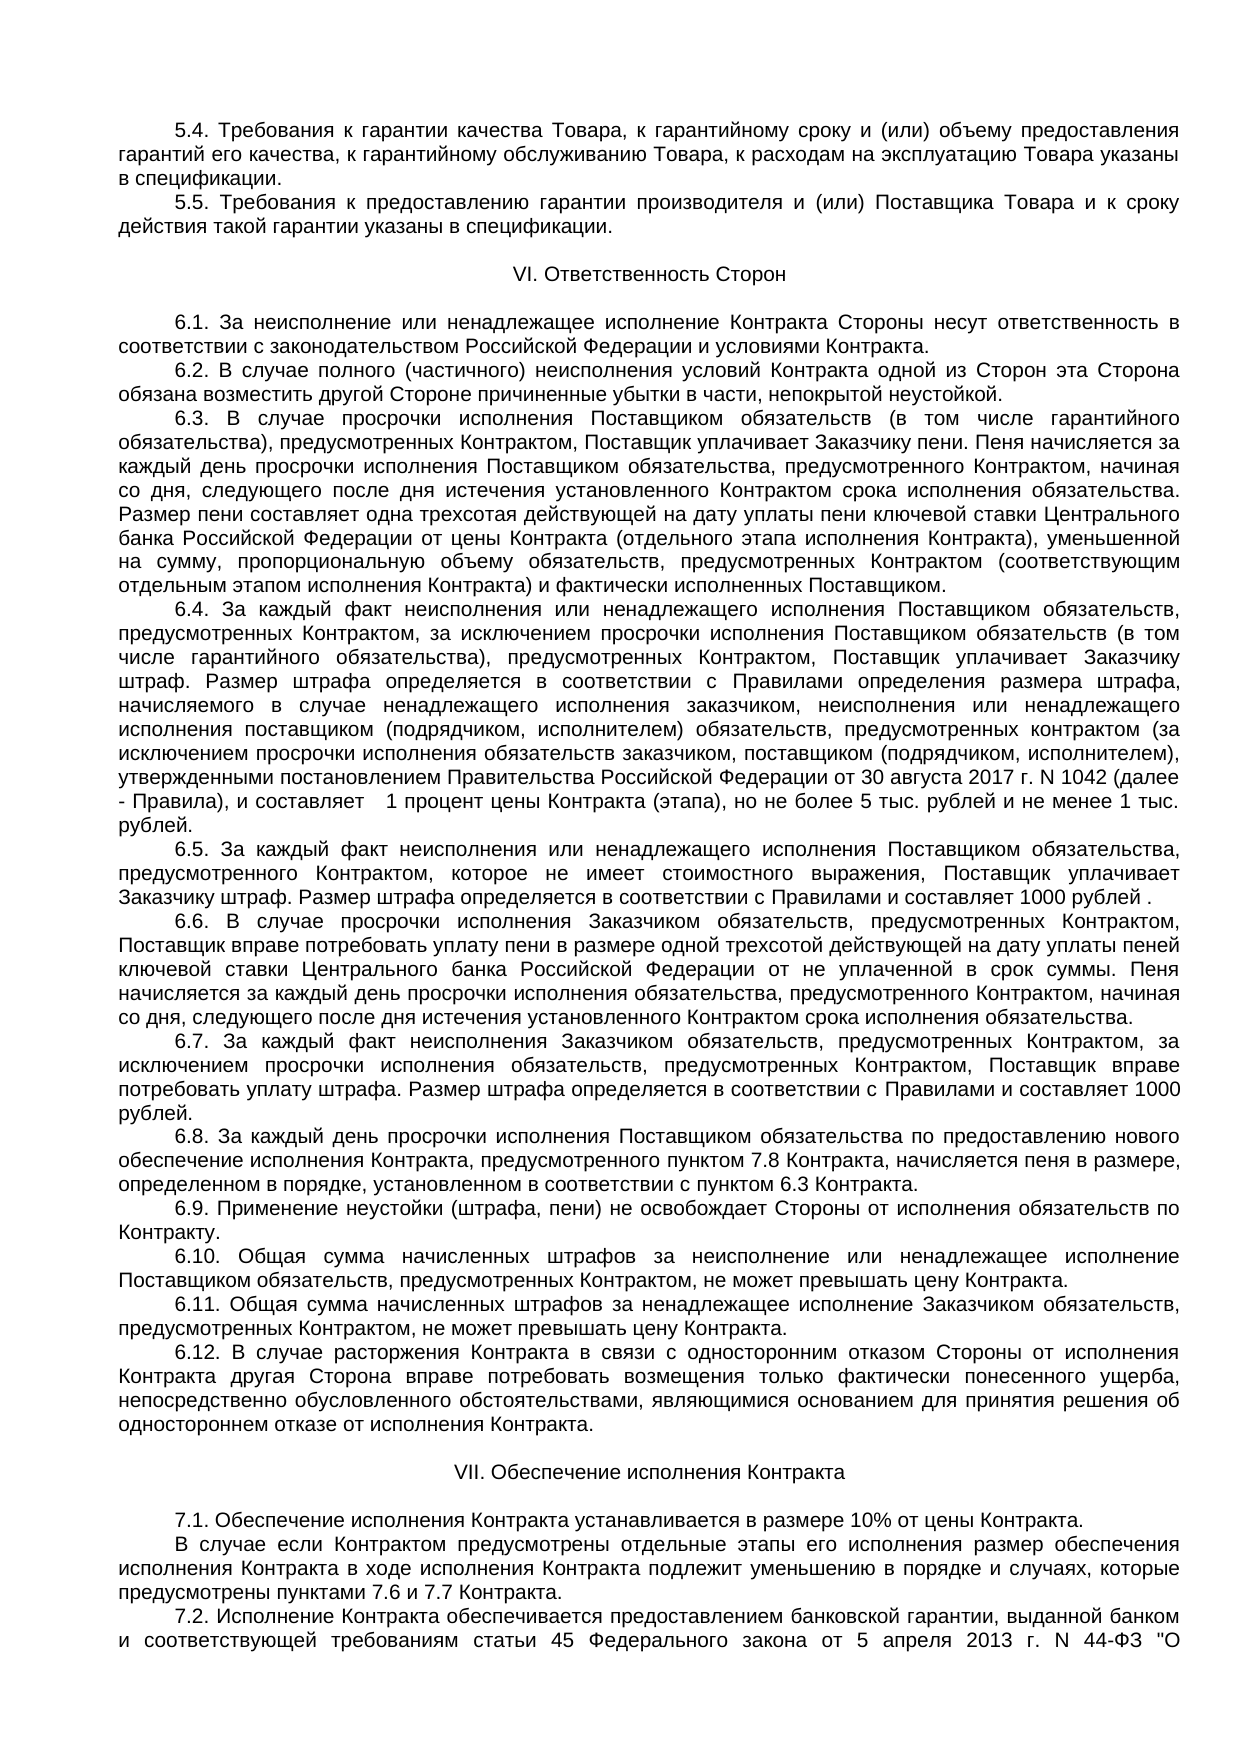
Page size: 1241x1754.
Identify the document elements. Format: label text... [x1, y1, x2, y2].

text 6.9. Применение неустойки (штрафа, пени) не освобождает Стороны от исполнения обязательств по Контракту. [118, 1196, 1181, 1244]
text 6.1. За неисполнение или ненадлежащее исполнение Контракта Стороны несут ответственность в соответствии с законодательством Российской Федерации и условиями Контракта. [118, 310, 1181, 358]
text 7.1. Обеспечение исполнения Контракта устанавливается в размере 10% от цены Контракта. [118, 1508, 1181, 1532]
text В случае если Контрактом предусмотрены отдельные этапы его исполнения размер обеспечения исполнения Контракта в ходе исполнения Контракта подлежит уменьшению в порядке и случаях, которые предусмотрены пунктами 7.6 и 7.7 Контракта. [118, 1532, 1181, 1603]
text 6.11. Общая сумма начисленных штрафов за ненадлежащее исполнение Заказчиком обязательств, предусмотренных Контрактом, не может превышать цену Контракта. [118, 1292, 1181, 1340]
text 6.6. В случае просрочки исполнения Заказчиком обязательств, предусмотренных Контрактом, Поставщик вправе потребовать уплату пени в размере одной трехсотой действующей на дату уплаты пеней ключевой ставки Центрального банка Российской Федерации от не уплаченной в срок суммы. Пеня начисляется за каждый день просрочки исполнения обязательства, предусмотренного Контрактом, начиная со дня, следующего после дня истечения установленного Контрактом срока исполнения обязательства. [118, 909, 1181, 1028]
text 5.5. Требования к предоставлению гарантии производителя и (или) Поставщика Товара и к сроку действия такой гарантии указаны в спецификации. [118, 190, 1181, 238]
text VI. Ответственность Сторон [118, 262, 1181, 286]
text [118, 1603, 1181, 1651]
text VII. Обеспечение исполнения Контракта [118, 1460, 1181, 1484]
text 6.12. В случае расторжения Контракта в связи с односторонним отказом Стороны от исполнения Контракта другая Сторона вправе потребовать возмещения только фактически понесенного ущерба, непосредственно обусловленного обстоятельствами, являющимися основанием для принятия решения об одностороннем отказе от исполнения Контракта. [118, 1340, 1181, 1436]
text 5.4. Требования к гарантии качества Товара, к гарантийному сроку и (или) объему предоставления гарантий его качества, к гарантийному обслуживанию Товара, к расходам на эксплуатацию Товара указаны в спецификации. [118, 118, 1181, 190]
text 6.8. За каждый день просрочки исполнения Поставщиком обязательства по предоставлению нового обеспечение исполнения Контракта, предусмотренного пунктом 7.8 Контракта, начисляется пеня в размере, определенном в порядке, установленном в соответствии с пунктом 6.3 Контракта. [118, 1124, 1181, 1196]
text 6.5. За каждый факт неисполнения или ненадлежащего исполнения Поставщиком обязательства, предусмотренного Контрактом, которое не имеет стоимостного выражения, Поставщик уплачивает Заказчику штраф. Размер штрафа определяется в соответствии с Правилами и составляет 1000 рублей . [118, 837, 1181, 909]
text 6.7. За каждый факт неисполнения Заказчиком обязательств, предусмотренных Контрактом, за исключением просрочки исполнения обязательств, предусмотренных Контрактом, Поставщик вправе потребовать уплату штрафа. Размер штрафа определяется в соответствии с Правилами и составляет 1000 рублей. [118, 1028, 1181, 1124]
text 6.10. Общая сумма начисленных штрафов за неисполнение или ненадлежащее исполнение Поставщиком обязательств, предусмотренных Контрактом, не может превышать цену Контракта. [118, 1244, 1181, 1292]
text 6.4. За каждый факт неисполнения или ненадлежащего исполнения Поставщиком обязательств, предусмотренных Контрактом, за исключением просрочки исполнения Поставщиком обязательств (в том числе гарантийного обязательства), предусмотренных Контрактом, Поставщик уплачивает Заказчику штраф. Размер штрафа определяется в соответствии с Правилами определения размера штрафа, начисляемого в случае ненадлежащего исполнения заказчиком, неисполнения или ненадлежащего исполнения поставщиком (подрядчиком, исполнителем) обязательств, предусмотренных контрактом (за исключением просрочки исполнения обязательств заказчиком, поставщиком (подрядчиком, исполнителем), утвержденными постановлением Правительства Российской Федерации от 30 августа 2017 г. N 1042 (далее - Правила), и составляет 1 процент цены Контракта (этапа), но не более 5 тыс. рублей и не менее 1 тыс. рублей. [118, 597, 1181, 837]
text 6.3. В случае просрочки исполнения Поставщиком обязательств (в том числе гарантийного обязательства), предусмотренных Контрактом, Поставщик уплачивает Заказчику пени. Пеня начисляется за каждый день просрочки исполнения Поставщиком обязательства, предусмотренного Контрактом, начиная со дня, следующего после дня истечения установленного Контрактом срока исполнения обязательства. Размер пени составляет одна трехсотая действующей на дату уплаты пени ключевой ставки Центрального банка Российской Федерации от цены Контракта (отдельного этапа исполнения Контракта), уменьшенной на сумму, пропорциональную объему обязательств, предусмотренных Контрактом (соответствующим отдельным этапом исполнения Контракта) и фактически исполненных Поставщиком. [118, 406, 1181, 597]
text 6.2. В случае полного (частичного) неисполнения условий Контракта одной из Сторон эта Сторона обязана возместить другой Стороне причиненные убытки в части, непокрытой неустойкой. [118, 358, 1181, 406]
